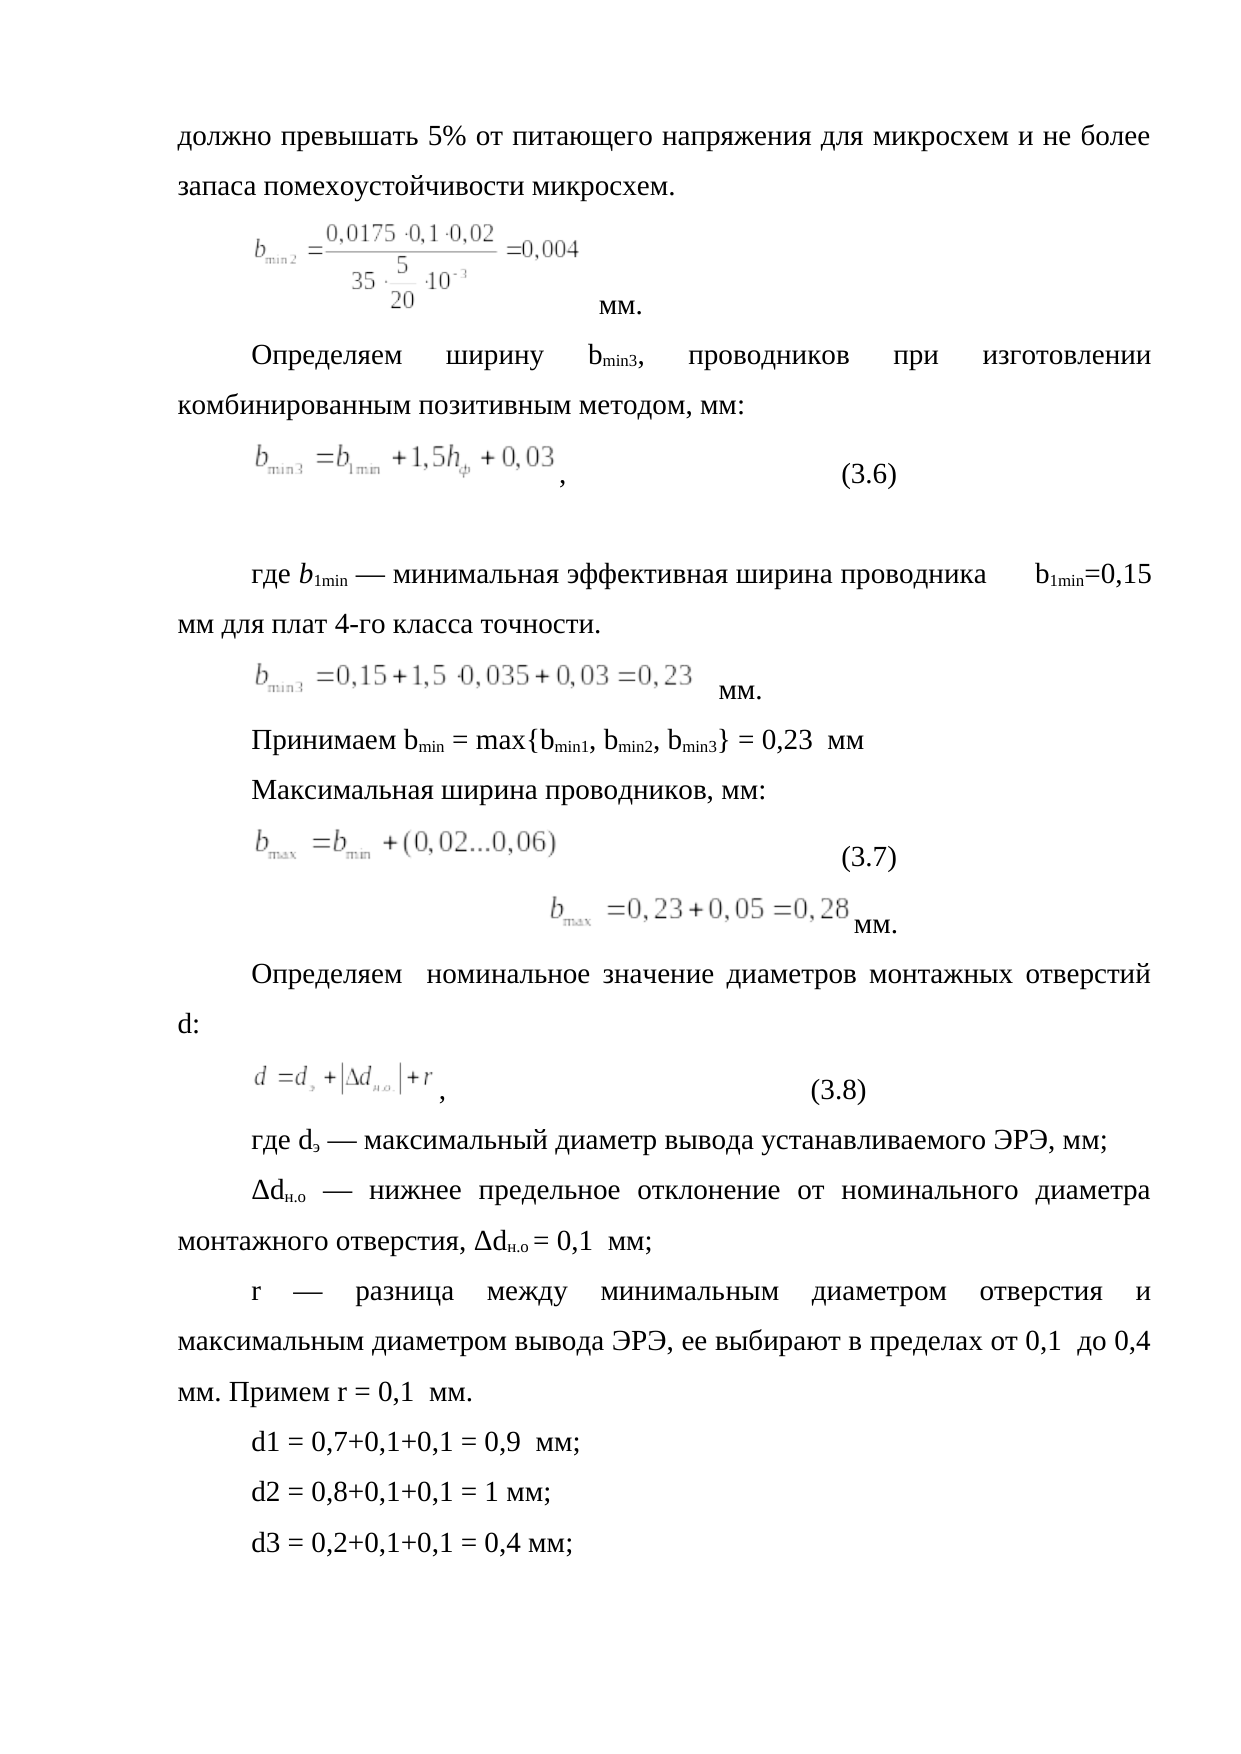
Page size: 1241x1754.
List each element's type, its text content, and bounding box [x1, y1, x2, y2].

text d3 = 0,2+0,1+0,1 = 0,4 мм; [177, 1525, 1152, 1558]
text d1 = 0,7+0,1+0,1 = 0,9 мм; [177, 1424, 1152, 1458]
text Принимаем bmin = max{bmin1, bmin2, bmin3} = 0,23 мм [177, 722, 1152, 756]
text мм. [177, 657, 1152, 705]
text где dэ — максимальный диаметр вывода устанавливаемого ЭРЭ, мм; [177, 1122, 1152, 1156]
text r — разница между минимальным диаметром отверстия и максимальным диаметром вывода ЭРЭ, ее выбирают в пределах от 0,1 до 0,4 мм. Примем r = 0,1 мм. [177, 1273, 1152, 1407]
text Определяем номинальное значение диаметров монтажных отверстий d: [177, 956, 1152, 1040]
text , (3.8) [177, 1057, 1152, 1105]
text Δdн.о — нижнее предельное отклонение от номинального диаметра монтажного отверстия, Δdн.о = 0,1 мм; [177, 1172, 1152, 1256]
text Определяем ширину bmin3, проводников при изготовлении комбинированным позитивным методом, мм: [177, 337, 1152, 421]
text d2 = 0,8+0,1+0,1 = 1 мм; [177, 1474, 1152, 1508]
text Максимальная ширина проводников, мм: [177, 772, 1152, 806]
text (3.7) [177, 823, 1152, 873]
text , (3.6) [177, 438, 1152, 489]
text мм. [177, 889, 1152, 939]
text где b1min — минимальная эффективная ширина проводника b1min=0,15 мм для плат 4-го класса точности. [177, 556, 1152, 640]
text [177, 118, 1152, 202]
text мм. [177, 219, 1152, 320]
